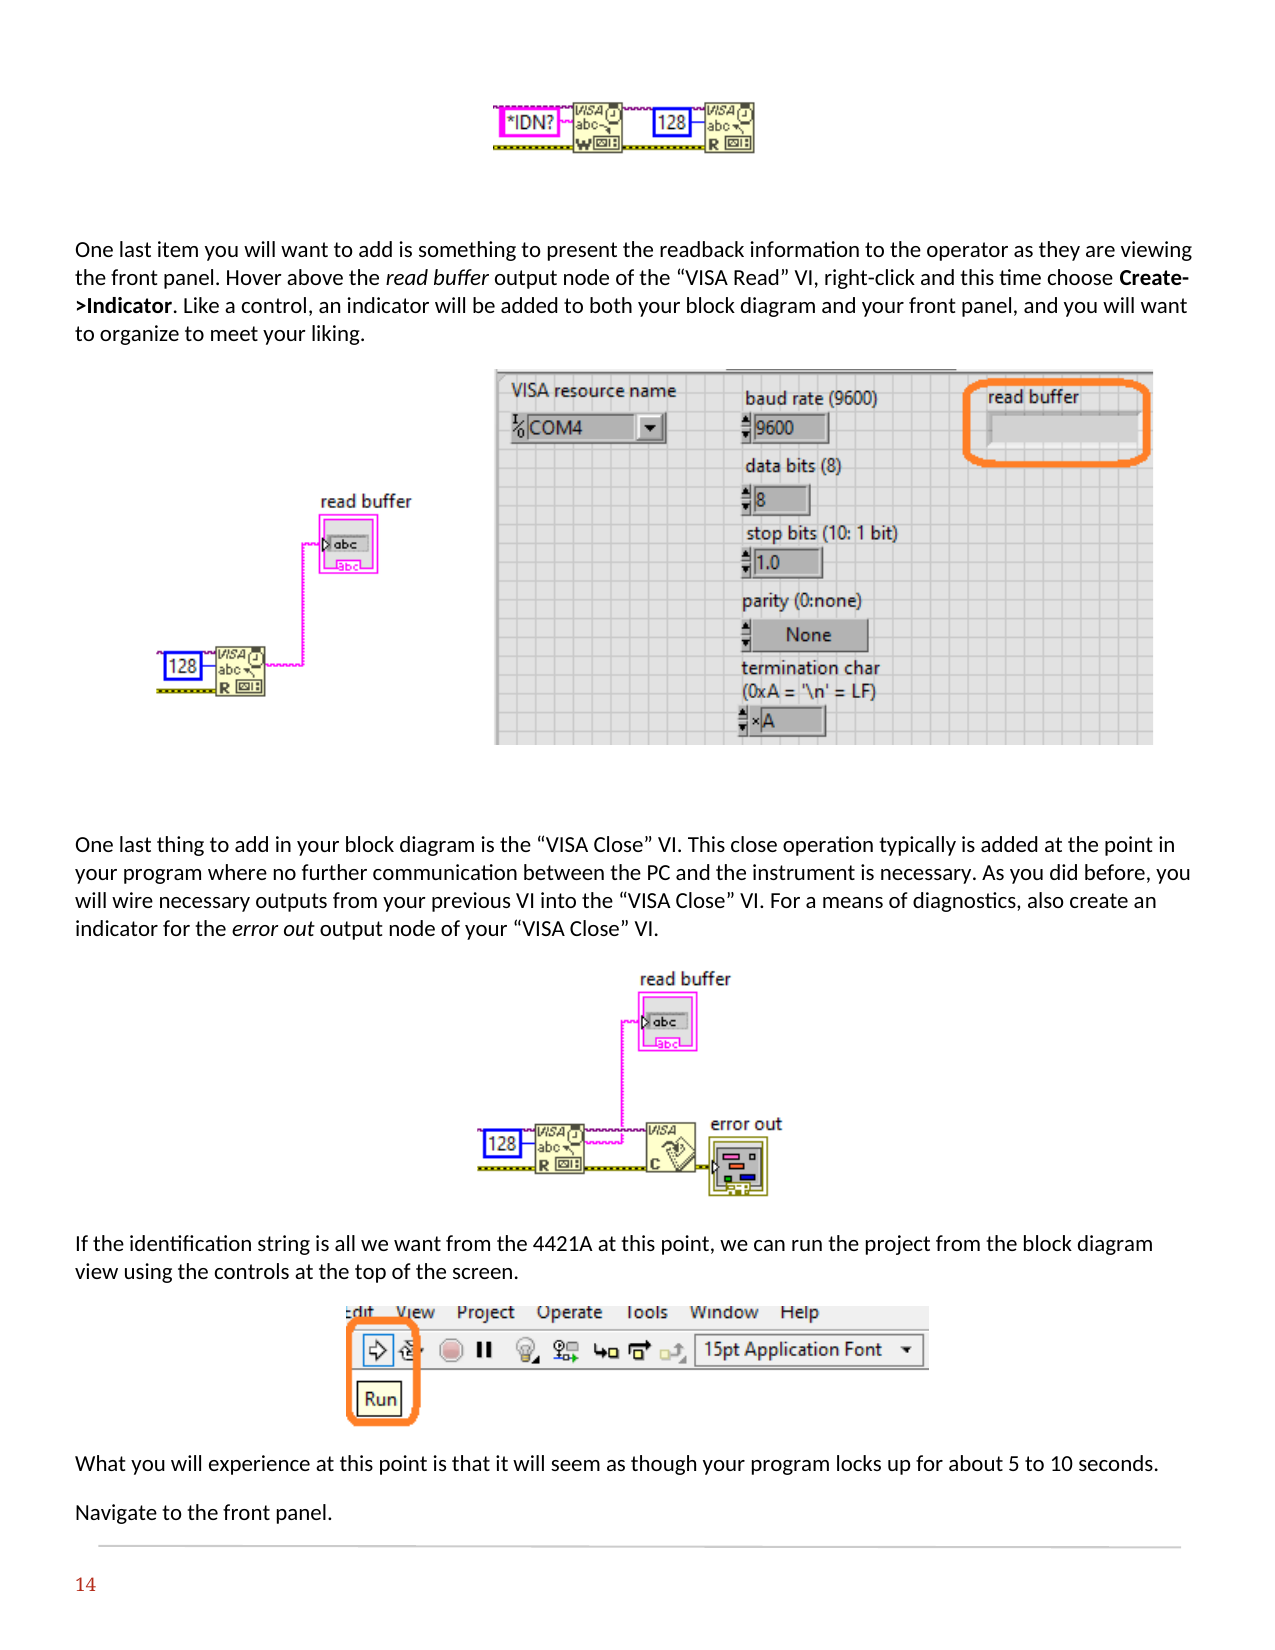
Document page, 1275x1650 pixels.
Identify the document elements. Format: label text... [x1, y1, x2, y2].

picture [493, 94, 783, 163]
picture [156, 475, 424, 700]
text Navigate to the front panel. [75, 1498, 1200, 1526]
picture [346, 1306, 929, 1428]
text One last item you will want to add is something to present the readback information to the operator as they are viewing the front panel. Hover above the read buffer output node of the “VISA Read” VI, right-click and this time choose Create->Indicator. Like a control, an indicator will be added to both your block diagram and your front panel, and you will want to organize to meet your liking. [75, 235, 1200, 347]
picture [477, 963, 798, 1209]
picture [493, 369, 1154, 745]
text One last thing to add in your block diagram is the “VISA Close” VI. This close operation typically is added at the point in your program where no further communication between the PC and the instrument is necessary. As you did before, you will wire necessary outputs from your previous VI into the “VISA Close” VI. For a means of diagnostics, also create an indicator for the error out output node of your “VISA Close” VI. [75, 830, 1200, 942]
text What you will experience at this point is that it will seem as though your program locks up for about 5 to 10 seconds. [75, 1449, 1200, 1477]
text If the identification string is all we want from the 4421A at this point, we can run the project from the block diagram view using the controls at the top of the screen. [75, 1229, 1200, 1285]
